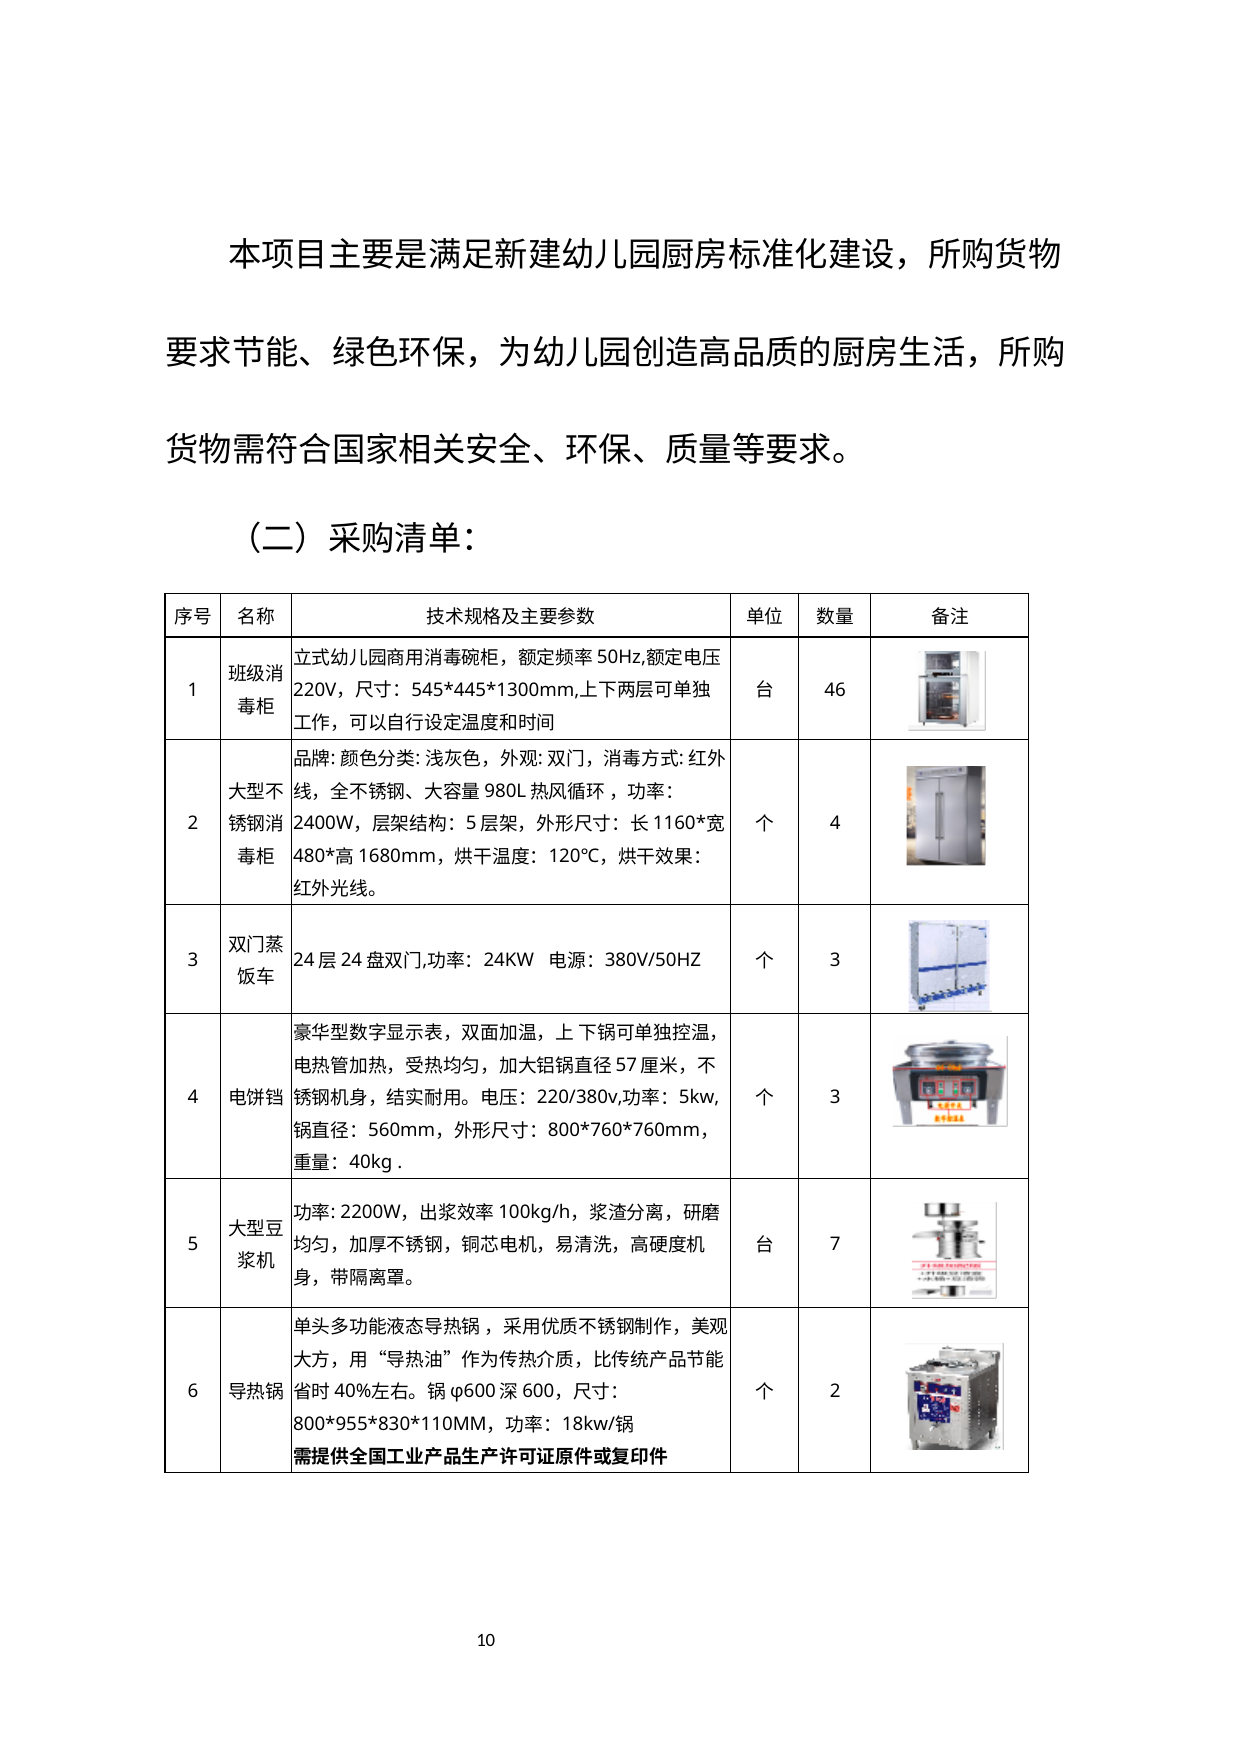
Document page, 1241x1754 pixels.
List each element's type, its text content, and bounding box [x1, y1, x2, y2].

table_cell 大型不锈钢消毒柜 [221, 740, 291, 904]
table_cell [871, 1308, 1028, 1472]
table_cell 3 [799, 1014, 870, 1178]
table_header 名称 [221, 594, 291, 636]
table_cell 个 [731, 1308, 798, 1472]
table_header 备注 [871, 594, 1028, 636]
table_cell 7 [799, 1179, 870, 1307]
table_header 数量 [799, 594, 870, 636]
table_cell 品牌: 颜色分类: 浅灰色，外观: 双门，消毒方式: 红外线，全不锈钢、大容量980L热风循环 ，功率：2400W，层架结构：5层架，外形尺寸：长1160*宽480*高1680mm，烘干温度：120℃，烘干效果：红外光线。 [292, 740, 730, 904]
table_cell 4 [166, 1014, 220, 1178]
picture [906, 766, 987, 867]
picture [908, 651, 987, 732]
table_cell 单头多功能液态导热锅 ，采用优质不锈钢制作，美观大方，用“导热油”作为传热介质，比传统产品节能省时40%左右。锅φ600深600，尺寸：800*955*830*110MM，功率：18kw/锅 需提供全国工业产品生产许可证原件或复印件 [292, 1308, 730, 1472]
picture [911, 1202, 998, 1300]
table_cell 台 [731, 1179, 798, 1307]
picture [905, 1343, 1005, 1450]
table_cell 电饼铛 [221, 1014, 291, 1178]
table_header 序号 [166, 594, 220, 636]
table_cell 导热锅 [221, 1308, 291, 1472]
table_cell 豪华型数字显示表，双面加温，上 下锅可单独控温，电热管加热，受热均匀，加大铝锅直径57厘米，不锈钢机身，结实耐用。电压：220/380v,功率：5kw,锅直径：560mm，外形尺寸：800*760*760mm，重量：40kg . [292, 1014, 730, 1178]
table_cell 个 [731, 1014, 798, 1178]
table_cell 3 [166, 905, 220, 1012]
table_cell 5 [166, 1179, 220, 1307]
table_cell 4 [799, 740, 870, 904]
table_cell 24层24盘双门,功率：24KW 电源：380V/50HZ [292, 905, 730, 1012]
table_cell 班级消毒柜 [221, 638, 291, 738]
table_header 单位 [731, 594, 798, 636]
list 采购清单： [165, 504, 1087, 569]
table_cell 立式幼儿园商用消毒碗柜，额定频率50Hz,额定电压220V，尺寸：545*445*1300mm,上下两层可单独工作，可以自行设定温度和时间 [292, 638, 730, 738]
table_cell 1 [166, 638, 220, 738]
table_cell 6 [166, 1308, 220, 1472]
table_cell 2 [166, 740, 220, 904]
table_cell [871, 638, 1028, 738]
table_cell 大型豆浆机 [221, 1179, 291, 1307]
table_cell [871, 1179, 1028, 1307]
table_cell 46 [799, 638, 870, 738]
table_cell [871, 905, 1028, 1012]
table_cell 2 [799, 1308, 870, 1472]
table_cell 3 [799, 905, 870, 1012]
table_cell [871, 740, 1028, 904]
table_header 技术规格及主要参数 [292, 594, 730, 636]
table_cell 双门蒸饭车 [221, 905, 291, 1012]
text 本项目主要是满足新建幼儿园厨房标准化建设，所购货物要求节能、绿色环保，为幼儿园创造高品质的厨房生活，所购货物需符合国家相关安全、环保、质量等要求。 [165, 219, 1087, 479]
picture [892, 1036, 1009, 1128]
table_cell [871, 1014, 1028, 1178]
table_cell 个 [731, 740, 798, 904]
picture [908, 920, 993, 1013]
table_cell 台 [731, 638, 798, 738]
table_cell 功率: 2200W，出浆效率100kg/h，浆渣分离，研磨均匀，加厚不锈钢，铜芯电机，易清洗，高硬度机身，带隔离罩。 [292, 1179, 730, 1307]
table_cell 个 [731, 905, 798, 1012]
